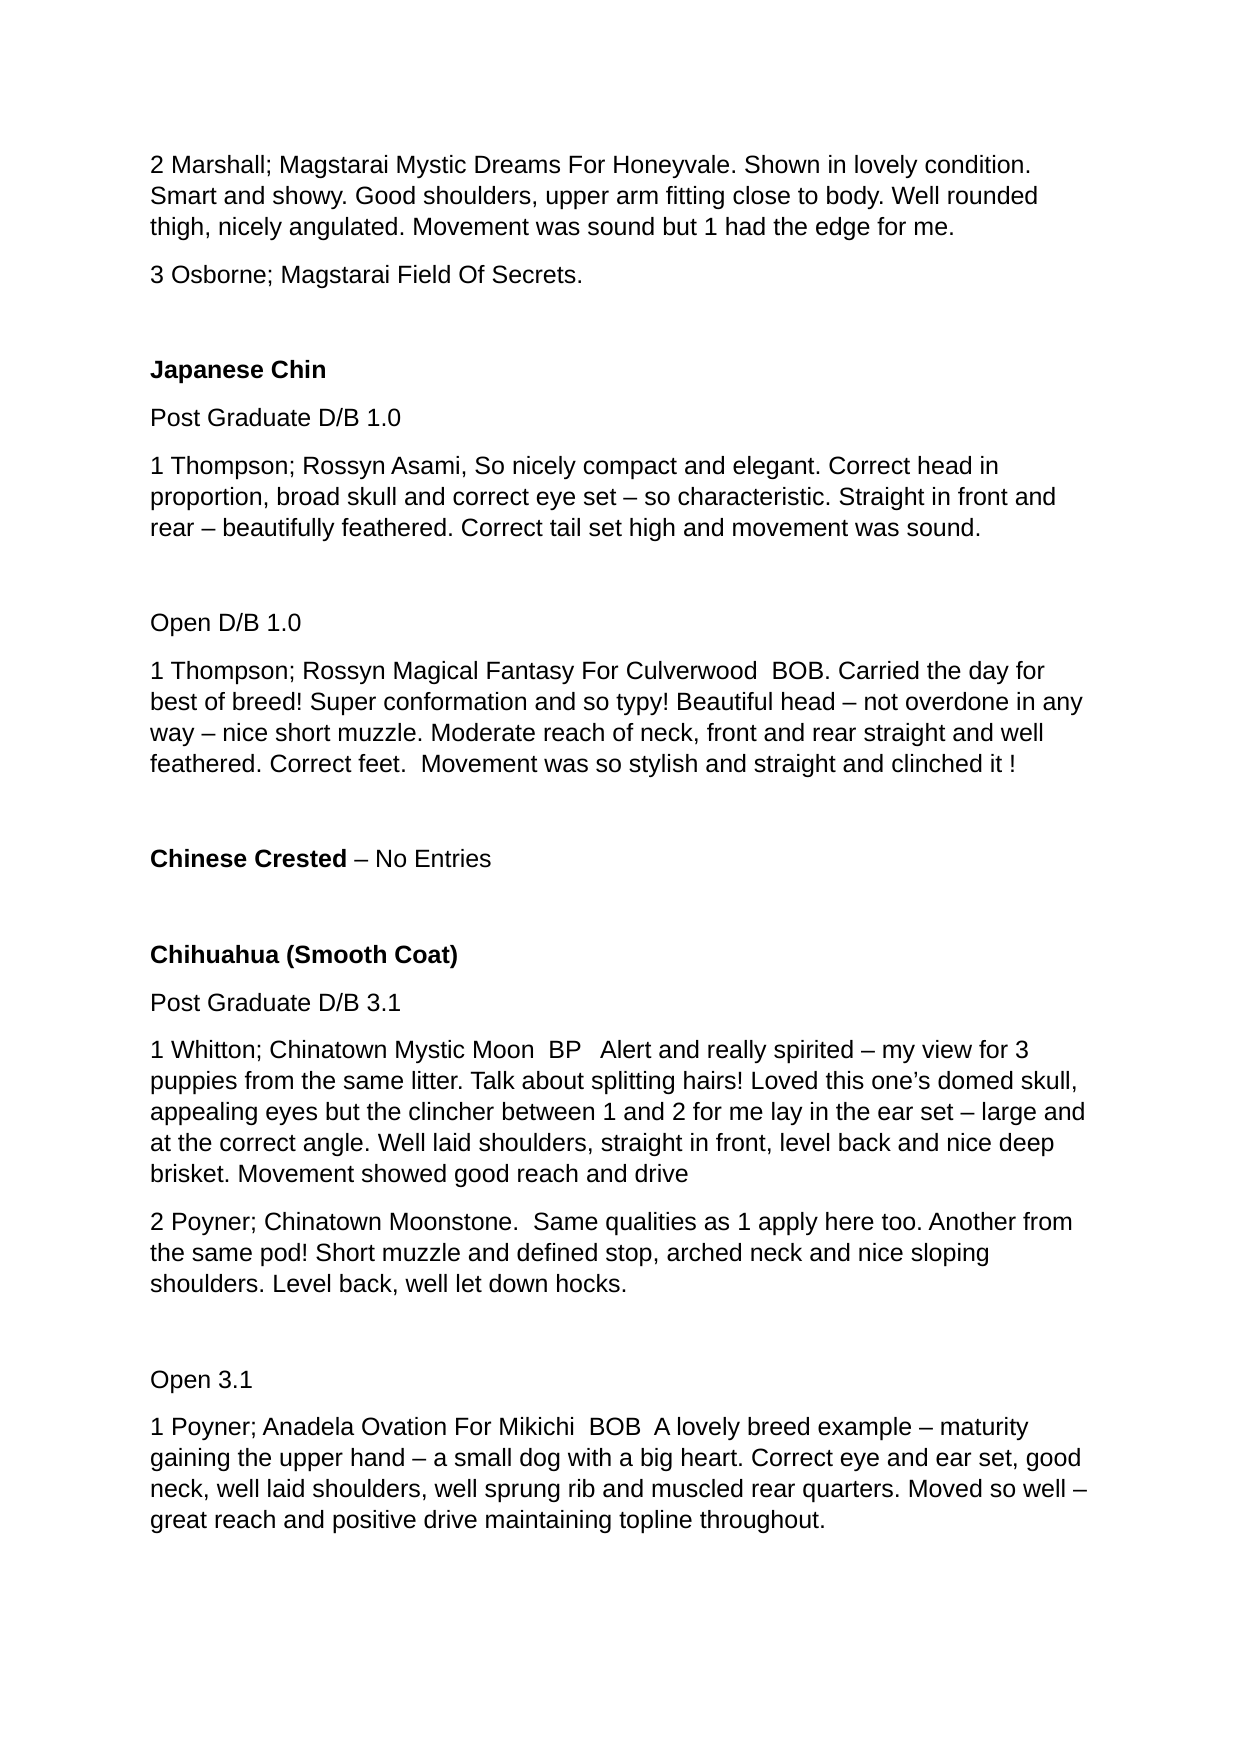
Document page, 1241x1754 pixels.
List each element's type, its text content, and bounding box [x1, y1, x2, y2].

text Open D/B 1.0 [150, 608, 1090, 637]
text Post Graduate D/B 3.1 [150, 987, 1090, 1016]
text Post Graduate D/B 1.0 [150, 403, 1090, 432]
text 1 Thompson; Rossyn Magical Fantasy For Culverwood BOB. Carried the day for best of breed! Super conformation and so typy! Beautiful head – not overdone in any way – nice short muzzle. Moderate reach of neck, front and rear straight and well feathered. Correct feet. Movement was so stylish and straight and clinched it ! [150, 656, 1090, 778]
text 3 Osborne; Magstarai Field Of Secrets. [150, 260, 1090, 288]
text Chihuahua (Smooth Coat) [150, 940, 1090, 968]
text 1 Poyner; Anadela Ovation For Mikichi BOB A lovely breed example – maturity gaining the upper hand – a small dog with a big heart. Correct eye and ear set, good neck, well laid shoulders, well sprung rib and muscled rear quarters. Moved so well – great reach and positive drive maintaining topline throughout. [150, 1412, 1090, 1534]
text 2 Poyner; Chinatown Moonstone. Same qualities as 1 apply here too. Another from the same pod! Short muzzle and defined stop, arched neck and nice sloping shoulders. Level back, well let down hocks. [150, 1207, 1090, 1298]
text 1 Thompson; Rossyn Asami, So nicely compact and elegant. Correct head in proportion, broad skull and correct eye set – so characteristic. Straight in front and rear – beautifully feathered. Correct tail set high and movement was sound. [150, 451, 1090, 541]
text Chinese Crested – No Entries [150, 844, 1090, 873]
text Japanese Chin [150, 355, 1090, 384]
text 1 Whitton; Chinatown Mystic Moon BP Alert and really spirited – my view for 3 puppies from the same litter. Talk about splitting hairs! Loved this one’s domed skull, appealing eyes but the clincher between 1 and 2 for me lay in the ear set – large and at the correct angle. Well laid shoulders, straight in front, level back and nice deep brisket. Movement showed good reach and drive [150, 1035, 1090, 1188]
text Open 3.1 [150, 1364, 1090, 1393]
text 2 Marshall; Magstarai Mystic Dreams For Honeyvale. Shown in lovely condition. Smart and showy. Good shoulders, upper arm fitting close to body. Well rounded thigh, nicely angulated. Movement was sound but 1 had the edge for me. [150, 150, 1090, 241]
